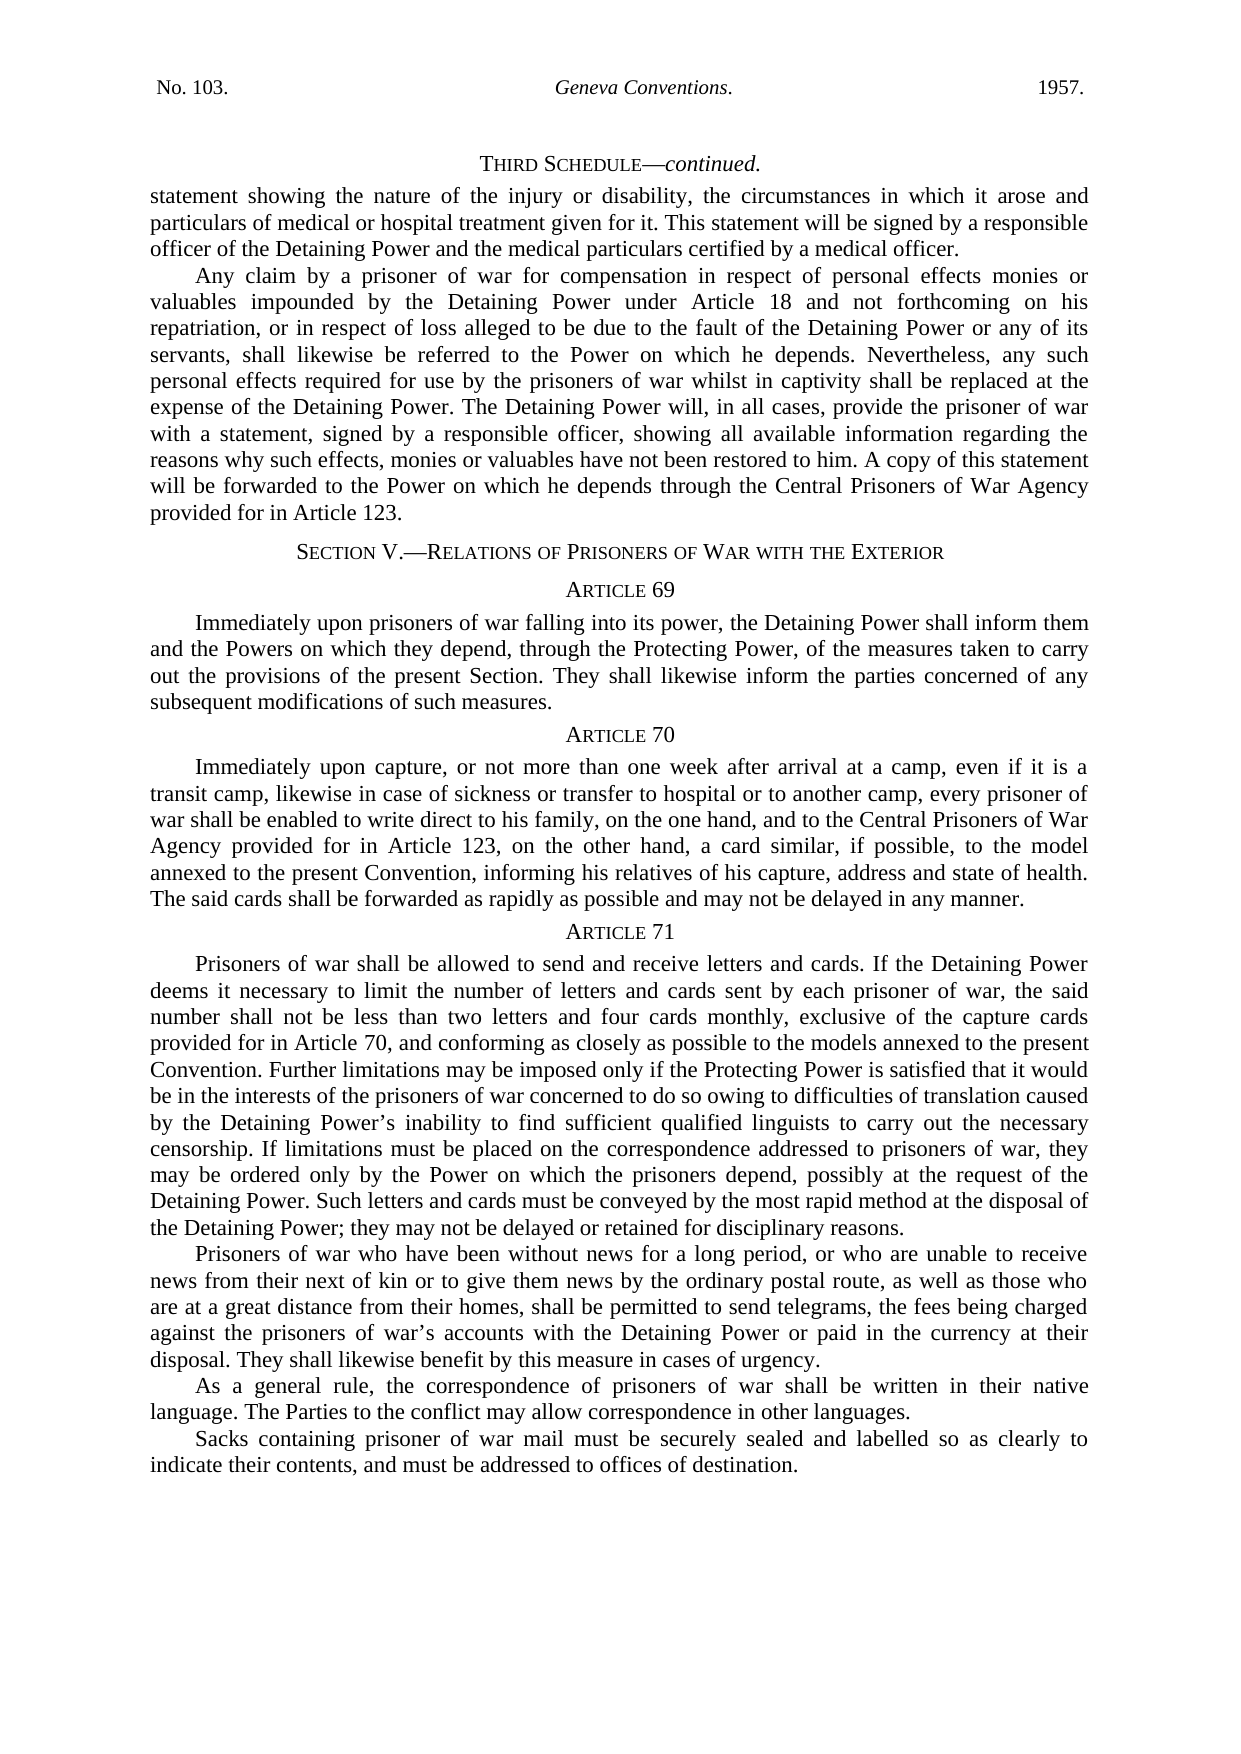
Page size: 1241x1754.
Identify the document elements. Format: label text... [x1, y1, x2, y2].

text Third Schedule—continued. [150, 150, 1090, 176]
text Immediately upon capture, or not more than one week after arrival at a camp, even if it is a transit camp, likewise in case of sickness or transfer to hospital or to another camp, every prisoner of war shall be enabled to write direct to his family, on the one hand, and to the Central Prisoners of War Agency provided for in Article 123, on the other hand, a card similar, if possible, to the model annexed to the present Convention, informing his relatives of his capture, address and state of health. The said cards shall be forwarded as rapidly as possible and may not be delayed in any manner. [150, 753, 1090, 912]
text Immediately upon prisoners of war falling into its power, the Detaining Power shall inform them and the Powers on which they depend, through the Protecting Power, of the measures taken to carry out the provisions of the present Section. They shall likewise inform the parties concerned of any subsequent modifications of such measures. [150, 609, 1090, 714]
text Article 70 [150, 721, 1090, 747]
text Prisoners of war who have been without news for a long period, or who are unable to receive news from their next of kin or to give them news by the ordinary postal route, as well as those who are at a great distance from their homes, shall be permitted to send telegrams, the fees being charged against the prisoners of war’s accounts with the Detaining Power or paid in the currency at their disposal. They shall likewise benefit by this measure in cases of urgency. [150, 1240, 1090, 1372]
text Section V.—Relations of Prisoners of War with the Exterior [150, 538, 1090, 564]
text Prisoners of war shall be allowed to send and receive letters and cards. If the Detaining Power deems it necessary to limit the number of letters and cards sent by each prisoner of war, the said number shall not be less than two letters and four cards monthly, exclusive of the capture cards provided for in Article 70, and conforming as closely as possible to the models annexed to the present Convention. Further limitations may be imposed only if the Protecting Power is satisfied that it would be in the interests of the prisoners of war concerned to do so owing to difficulties of translation caused by the Detaining Power’s inability to find sufficient qualified linguists to carry out the necessary censorship. If limitations must be placed on the correspondence addressed to prisoners of war, they may be ordered only by the Power on which the prisoners depend, possibly at the request of the Detaining Power. Such letters and cards must be conveyed by the most rapid method at the disposal of the Detaining Power; they may not be delayed or retained for disciplinary reasons. [150, 950, 1090, 1240]
text statement showing the nature of the injury or disability, the circumstances in which it arose and particulars of medical or hospital treatment given for it. This statement will be signed by a responsible officer of the Detaining Power and the medical particulars certified by a medical officer. [150, 183, 1090, 262]
text Article 71 [150, 918, 1090, 944]
text Article 69 [150, 577, 1090, 603]
text Sacks containing prisoner of war mail must be securely sealed and labelled so as clearly to indicate their contents, and must be addressed to offices of destination. [150, 1425, 1090, 1477]
text As a general rule, the correspondence of prisoners of war shall be written in their native language. The Parties to the conflict may allow correspondence in other languages. [150, 1372, 1090, 1425]
text Any claim by a prisoner of war for compensation in respect of personal effects monies or valuables impounded by the Detaining Power under Article 18 and not forthcoming on his repatriation, or in respect of loss alleged to be due to the fault of the Detaining Power or any of its servants, shall likewise be referred to the Power on which he depends. Nevertheless, any such personal effects required for use by the prisoners of war whilst in captivity shall be replaced at the expense of the Detaining Power. The Detaining Power will, in all cases, provide the prisoner of war with a statement, signed by a responsible officer, showing all available information regarding the reasons why such effects, monies or valuables have not been restored to him. A copy of this statement will be forwarded to the Power on which he depends through the Central Prisoners of War Agency provided for in Article 123. [150, 262, 1090, 525]
